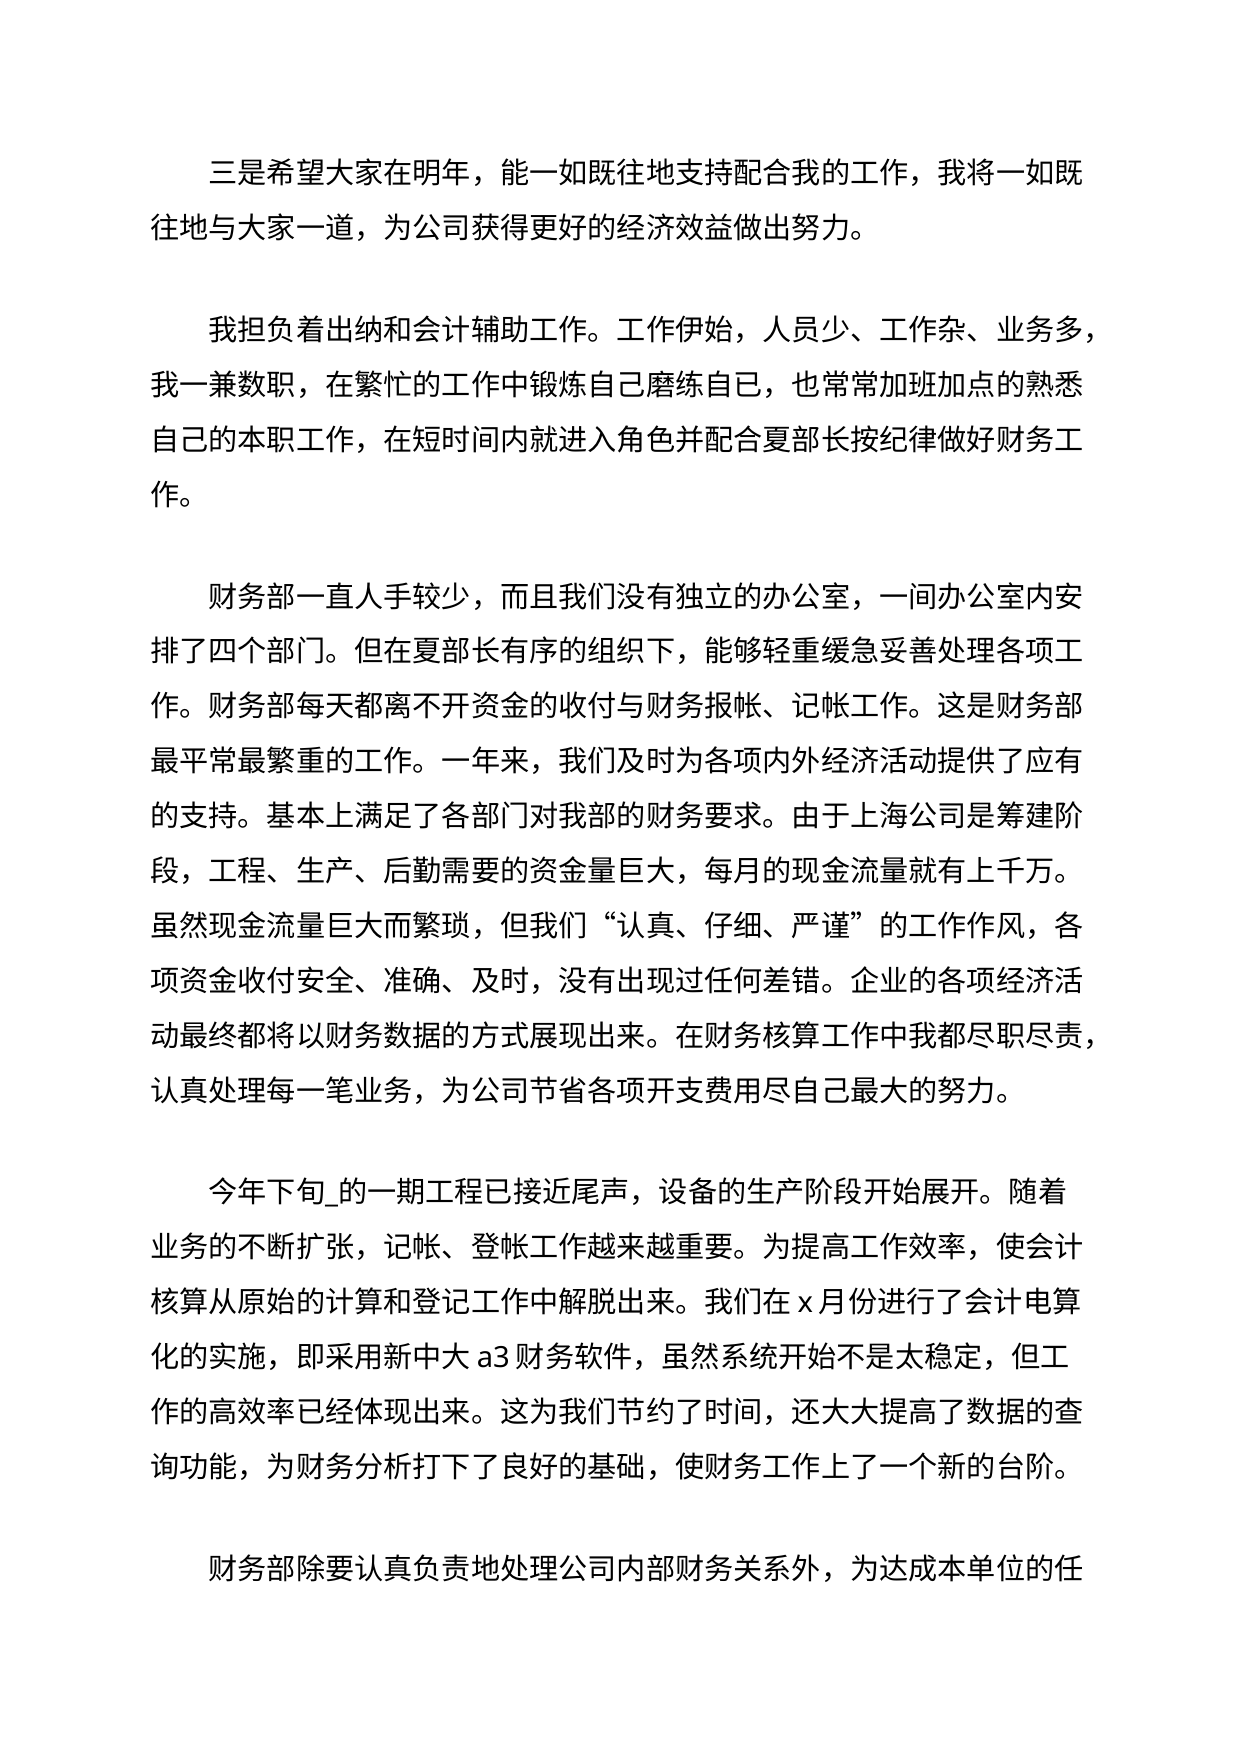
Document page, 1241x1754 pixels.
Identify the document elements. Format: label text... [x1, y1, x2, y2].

text 财务部一直人手较少，而且我们没有独立的办公室，一间办公室内安排了四个部门。但在夏部长有序的组织下，能够轻重缓急妥善处理各项工作。财务部每天都离不开资金的收付与财务报帐、记帐工作。这是财务部最平常最繁重的工作。一年来，我们及时为各项内外经济活动提供了应有的支持。基本上满足了各部门对我部的财务要求。由于上海公司是筹建阶段，工程、生产、后勤需要的资金量巨大，每月的现金流量就有上千万。虽然现金流量巨大而繁琐，但我们“认真、仔细、严谨”的工作作风，各项资金收付安全、准确、及时，没有出现过任何差错。企业的各项经济活动最终都将以财务数据的方式展现出来。在财务核算工作中我都尽职尽责，认真处理每一笔业务，为公司节省各项开支费用尽自己最大的努力。 [150, 573, 1090, 1109]
text 我担负着出纳和会计辅助工作。工作伊始，人员少、工作杂、业务多，我一兼数职，在繁忙的工作中锻炼自己磨练自已，也常常加班加点的熟悉自己的本职工作，在短时间内就进入角色并配合夏部长按纪律做好财务工作。 [150, 307, 1090, 514]
text 今年下旬_的一期工程已接近尾声，设备的生产阶段开始展开。随着业务的不断扩张，记帐、登帐工作越来越重要。为提高工作效率，使会计核算从原始的计算和登记工作中解脱出来。我们在x月份进行了会计电算化的实施，即采用新中大a3财务软件，虽然系统开始不是太稳定，但工作的高效率已经体现出来。这为我们节约了时间，还大大提高了数据的查询功能，为财务分析打下了良好的基础，使财务工作上了一个新的台阶。 [150, 1169, 1090, 1486]
text 三是希望大家在明年，能一如既往地支持配合我的工作，我将一如既往地与大家一道，为公司获得更好的经济效益做出努力。 [150, 150, 1090, 247]
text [150, 1546, 1090, 1588]
